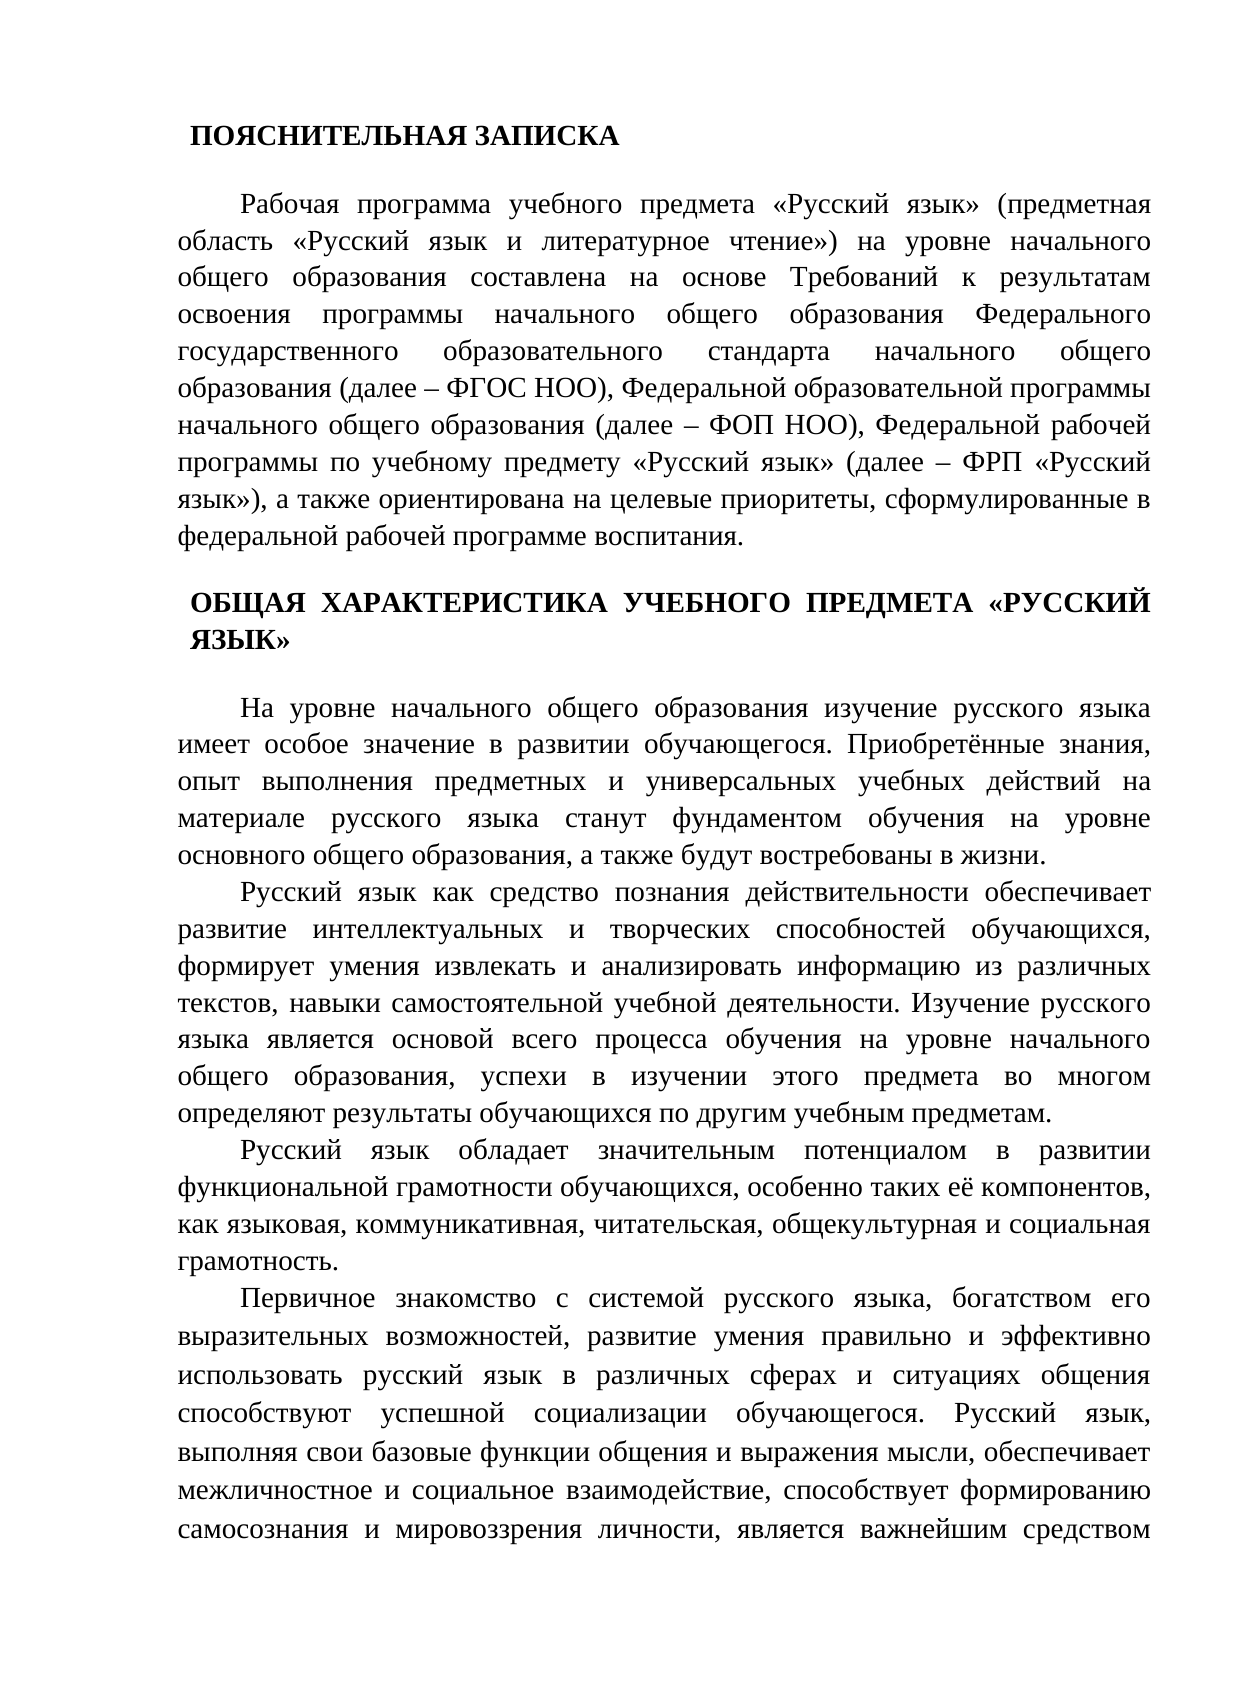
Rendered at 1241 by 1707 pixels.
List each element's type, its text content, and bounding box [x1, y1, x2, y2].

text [177, 1280, 1152, 1544]
text Русский язык как средство познания действительности обеспечивает развитие интеллектуальных и творческих способностей обучающихся, формирует умения извлекать и анализировать информацию из различных текстов, навыки самостоятельной учебной деятельности. Изучение русского языка является основой всего процесса обучения на уровне начального общего образования, успехи в изучении этого предмета во многом определяют результаты обучающихся по другим учебным предметам. [177, 874, 1152, 1129]
text ПОЯСНИТЕЛЬНАЯ ЗАПИСКА [190, 118, 1152, 152]
text Рабочая программа учебного предмета «Русский язык» (предметная область «Русский язык и литературное чтение») на уровне начального общего образования составлена на основе Требований к результатам освоения программы начального общего образования Федерального государственного образовательного стандарта начального общего образования (далее – ФГОС НОО), Федеральной образовательной программы начального общего образования (далее – ФОП НОО), Федеральной рабочей программы по учебному предмету «Русский язык» (далее – ФРП «Русский язык»), а также ориентирована на целевые приоритеты, сформулированные в федеральной рабочей программе воспитания. [177, 186, 1152, 551]
text Русский язык обладает значительным потенциалом в развитии функциональной грамотности обучающихся, особенно таких её компонентов, как языковая, коммуникативная, читательская, общекультурная и социальная грамотность. [177, 1132, 1152, 1276]
text На уровне начального общего образования изучение русского языка имеет особое значение в развитии обучающегося. Приобретённые знания, опыт выполнения предметных и универсальных учебных действий на материале русского языка станут фундаментом обучения на уровне основного общего образования, а также будут востребованы в жизни. [177, 690, 1152, 871]
text ОБЩАЯ ХАРАКТЕРИСТИКА УЧЕБНОГО ПРЕДМЕТА «РУССКИЙ ЯЗЫК» [190, 585, 1152, 656]
